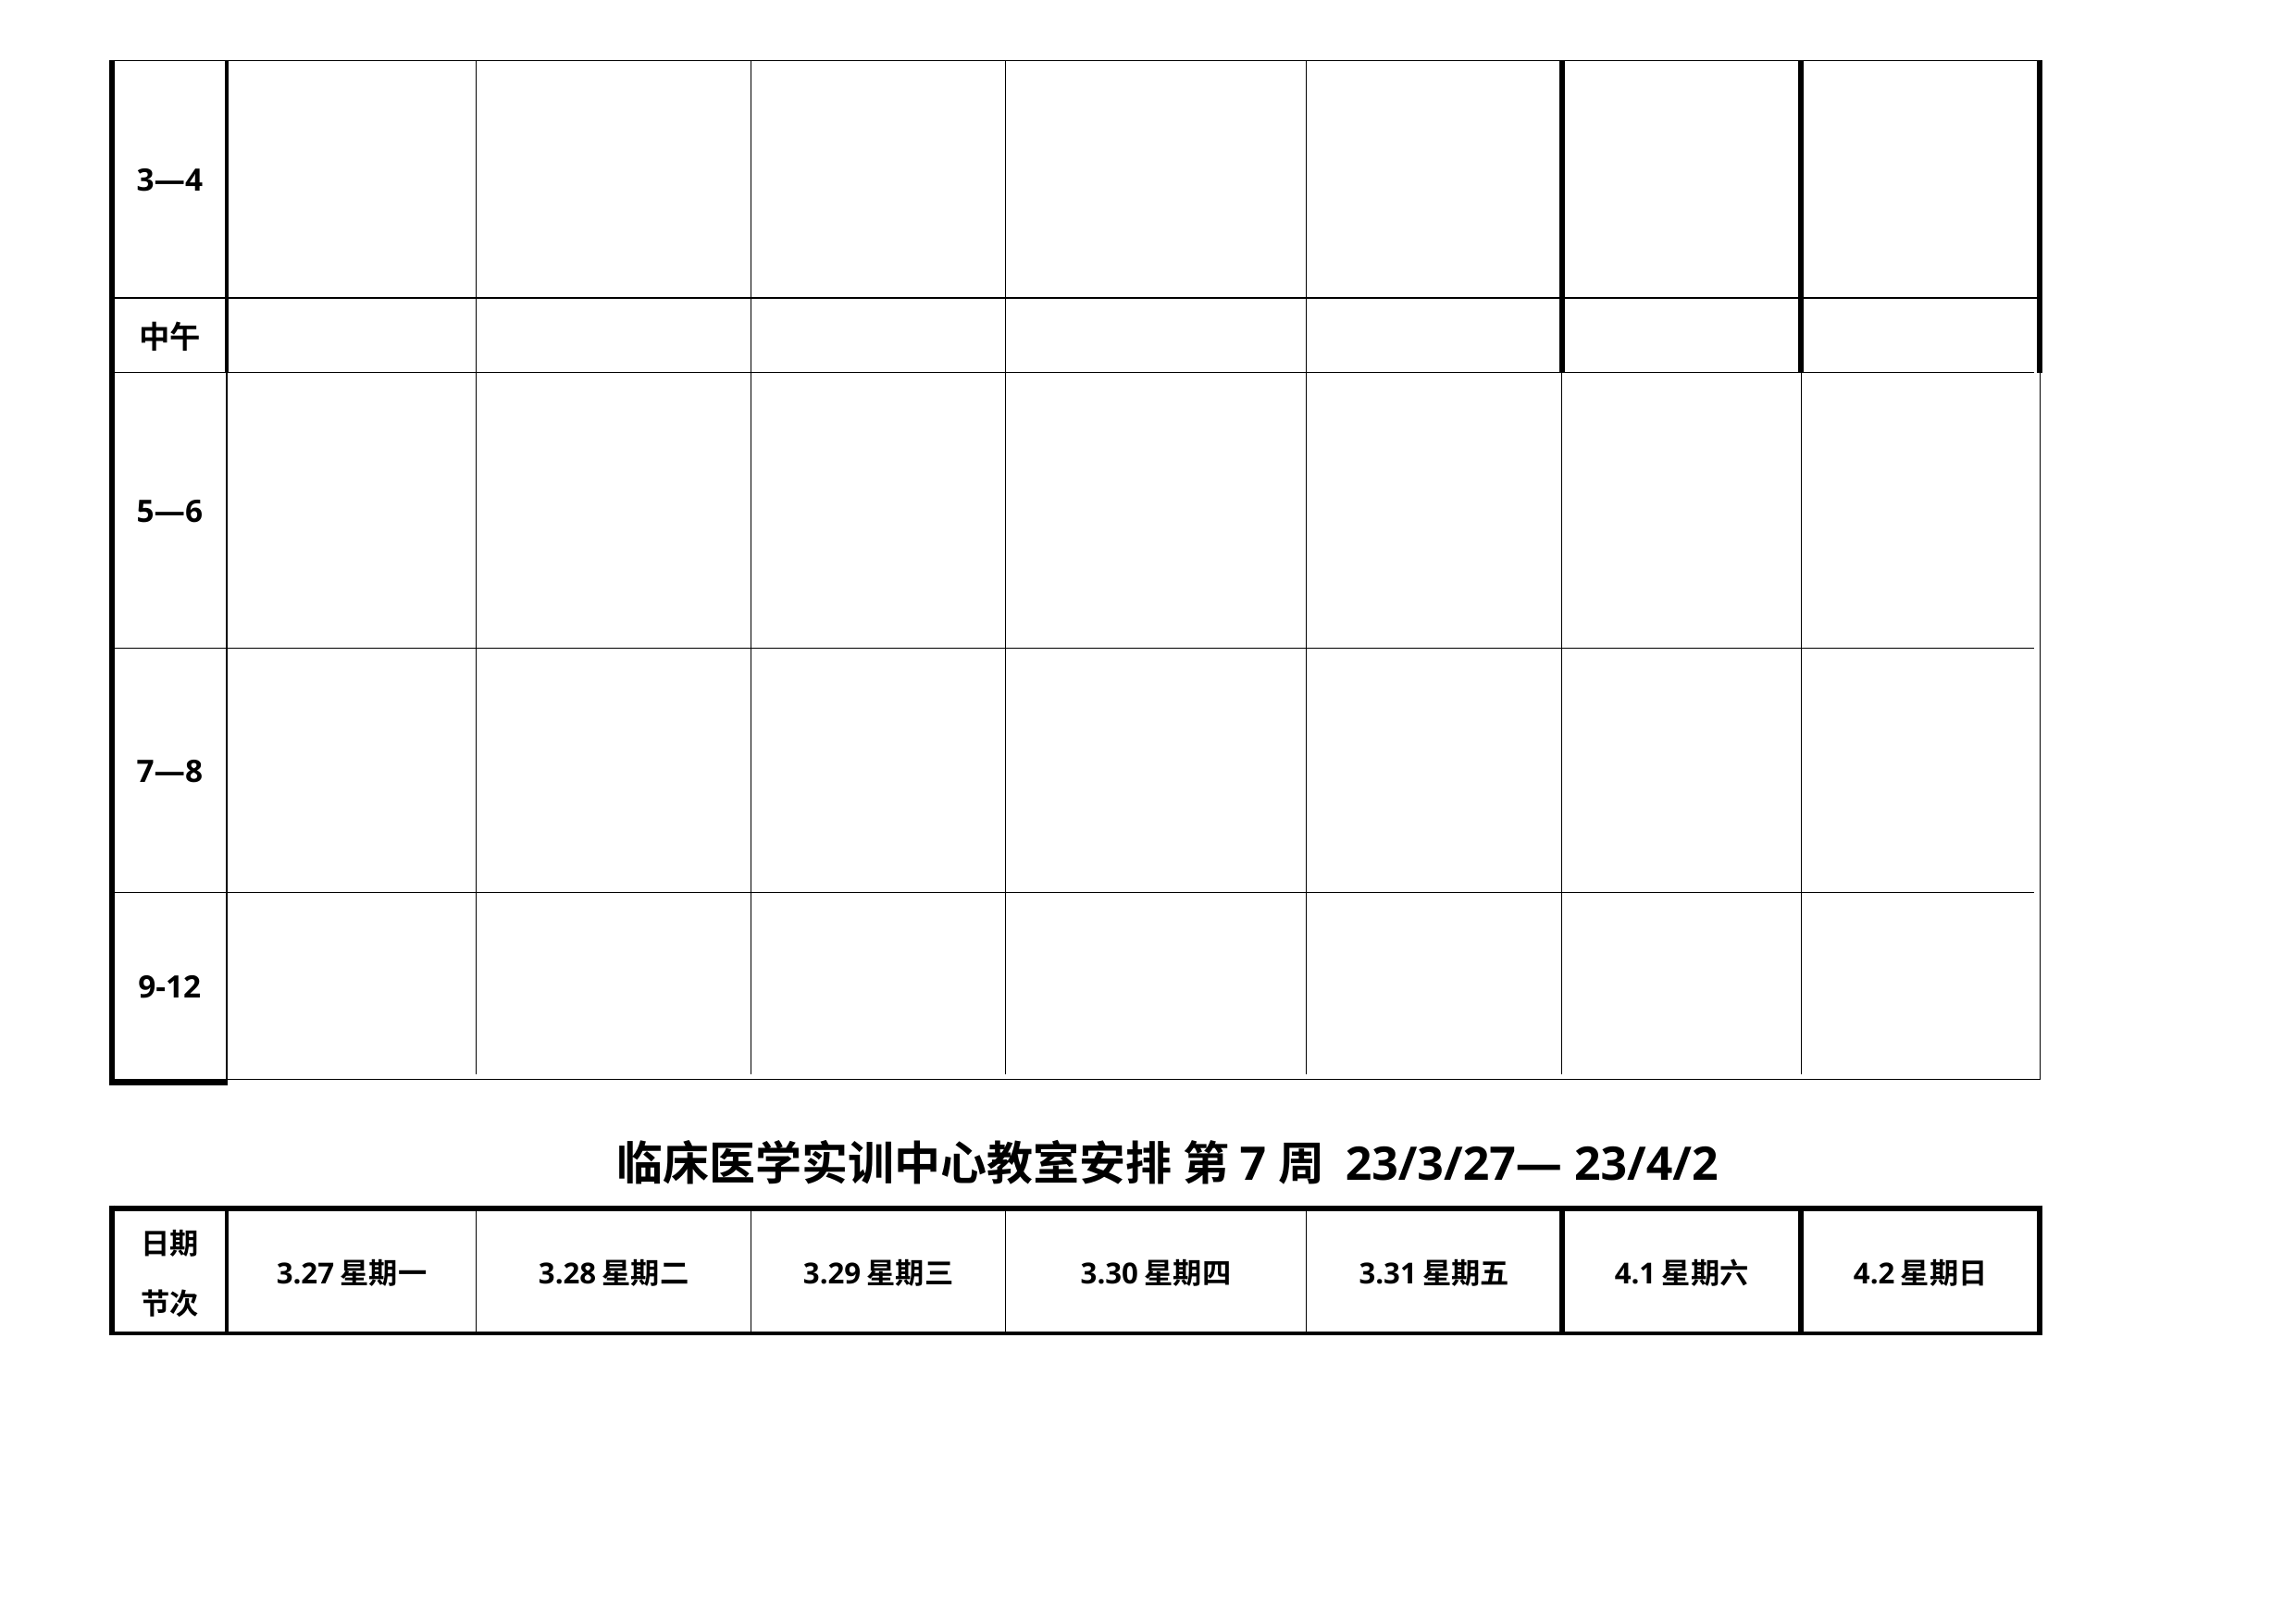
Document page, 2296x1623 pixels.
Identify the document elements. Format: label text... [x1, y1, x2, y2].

table_cell [1006, 61, 1306, 297]
table_cell [229, 299, 476, 372]
table_cell [228, 893, 476, 1079]
table_cell [1802, 372, 2040, 648]
table_header 3.28星期二 [477, 1211, 751, 1332]
table_cell 5—6 [115, 373, 226, 648]
table_cell [1802, 648, 2040, 892]
table_cell [1562, 893, 1801, 1079]
table_cell [751, 373, 1005, 648]
table_header 3.29星期三 [751, 1211, 1005, 1332]
table_cell [751, 299, 1005, 372]
table_header 4.1星期六 [1565, 1211, 1798, 1332]
table_cell [1562, 649, 1801, 892]
table_cell [1562, 373, 1801, 648]
text 临床医学实训中心教室安排 第 7 周 23/3/27— 23/4/2 [109, 1115, 2226, 1205]
table_cell [1006, 373, 1306, 648]
table_cell [477, 373, 751, 648]
table_cell [1804, 299, 2037, 372]
table_cell [477, 649, 751, 892]
table_cell [228, 649, 476, 892]
table_cell [1006, 893, 1306, 1079]
table_header 3.30星期四 [1006, 1211, 1306, 1332]
table_cell [1307, 649, 1561, 892]
table_cell [1307, 373, 1561, 648]
table_cell [229, 61, 476, 297]
table_cell 3—4 [115, 61, 225, 297]
table_cell [1006, 649, 1306, 892]
table_cell [751, 649, 1005, 892]
table_cell [477, 299, 751, 372]
table_cell 中午 [115, 299, 225, 372]
table_cell [1565, 299, 1798, 372]
table_cell [228, 373, 476, 648]
table_cell [1306, 893, 1562, 1079]
table_cell [1804, 61, 2037, 297]
table_header 3.27星期一 [229, 1211, 476, 1332]
table_cell [477, 893, 751, 1079]
table_cell [1006, 299, 1306, 372]
table_header 3.31星期五 [1307, 1211, 1559, 1332]
table_cell [1307, 299, 1559, 372]
table_cell [477, 61, 751, 297]
table_cell 9-12 [115, 893, 226, 1079]
table_header 4.2星期日 [1804, 1211, 2037, 1332]
table_cell [1565, 61, 1798, 297]
table_cell [1801, 892, 2040, 1079]
table_cell [1307, 61, 1559, 297]
table_cell [751, 61, 1005, 297]
table_header 日期 节次 [115, 1211, 225, 1332]
table_cell [751, 893, 1006, 1079]
table_cell 7—8 [115, 649, 226, 892]
